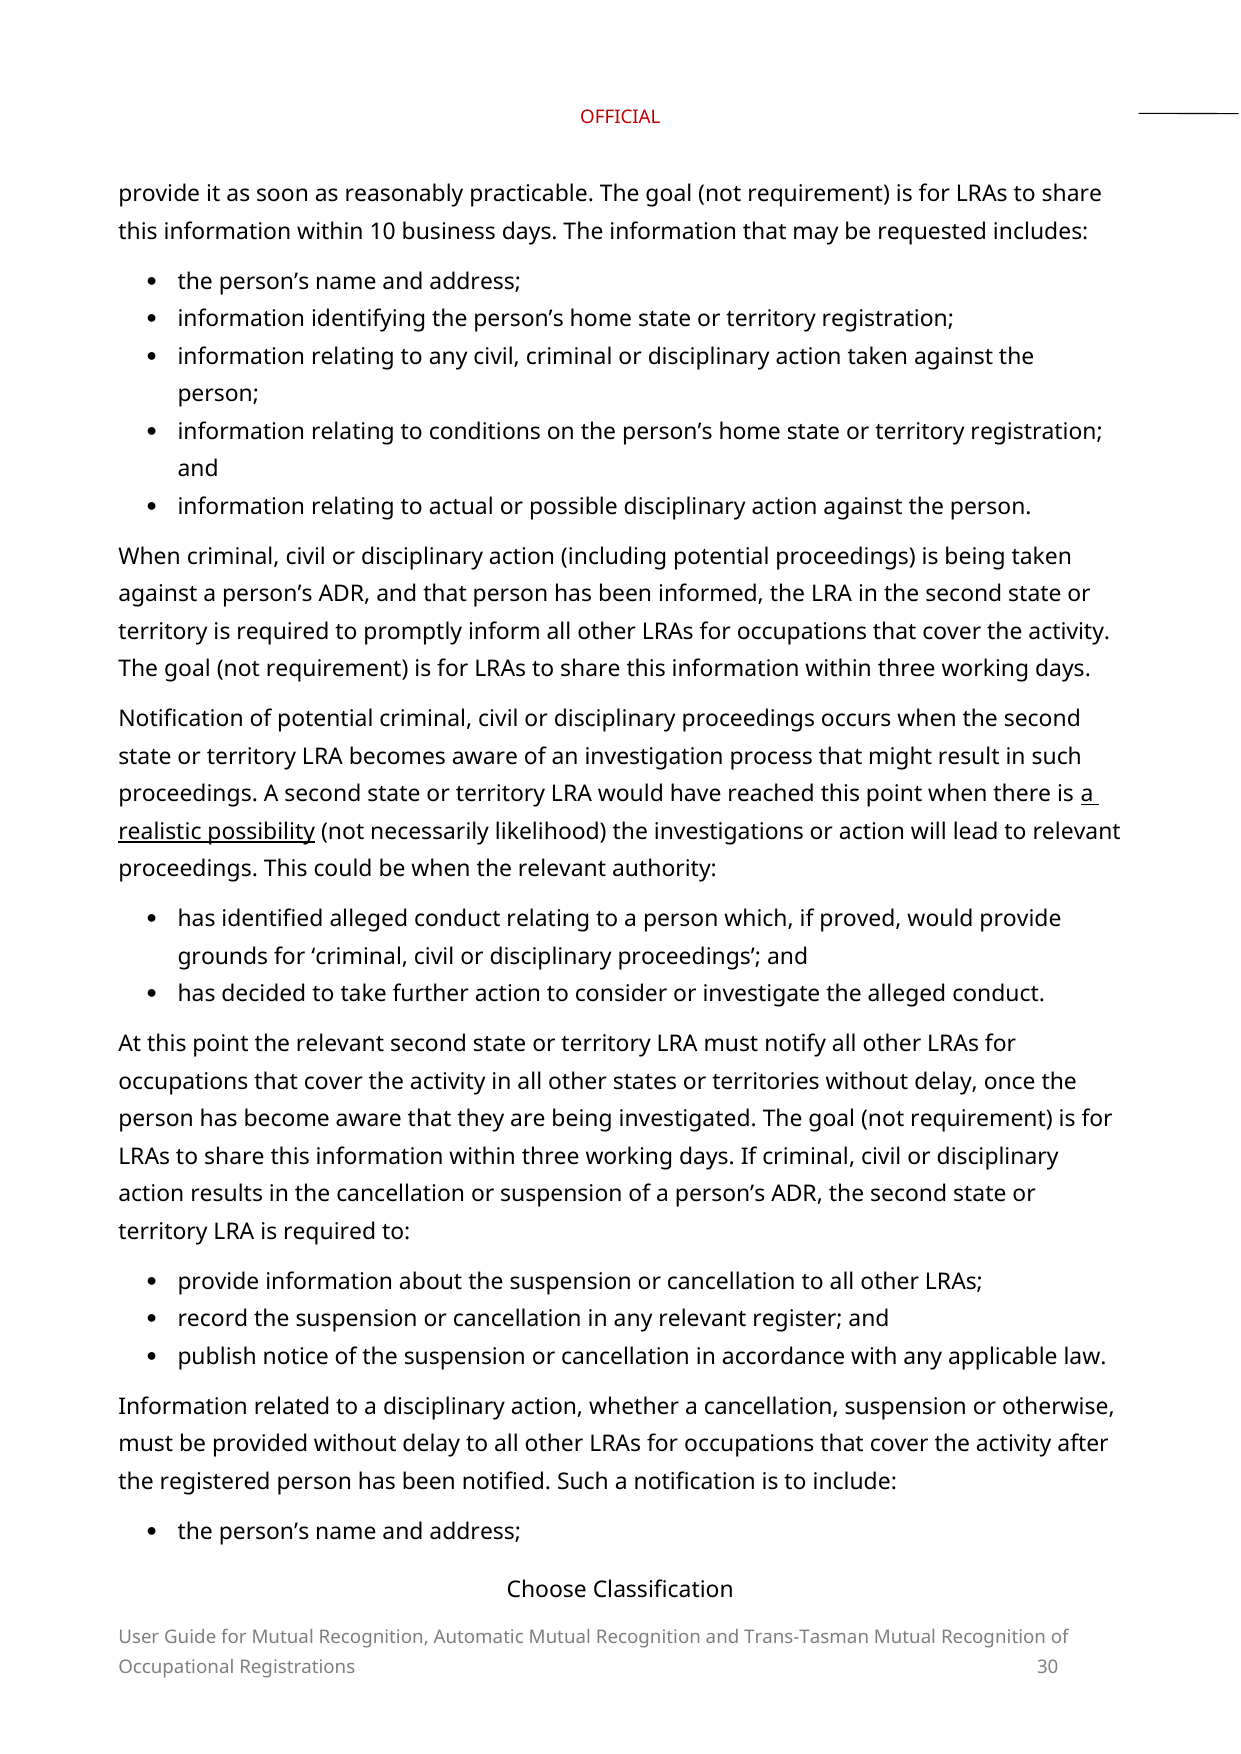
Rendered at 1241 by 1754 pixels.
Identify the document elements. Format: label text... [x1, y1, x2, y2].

list has decided to take further action to consider or investigate the alleged conduct. [148, 977, 1122, 1008]
list provide information about the suspension or cancellation to all other LRAs; [148, 1265, 1122, 1296]
text Information related to a disciplinary action, whether a cancellation, suspension or otherwise, must be provided without delay to all other LRAs for occupations that cover the activity after the registered person has been notified. Such a notification is to include: [118, 1390, 1122, 1496]
text At this point the relevant second state or territory LRA must notify all other LRAs for occupations that cover the activity in all other states or territories without delay, once the person has become aware that they are being investigated. The goal (not requirement) is for LRAs to share this information within three working days. If criminal, civil or disciplinary action results in the cancellation or suspension of a person’s ADR, the second state or territory LRA is required to: [118, 1027, 1122, 1246]
list the person’s name and address; [148, 1515, 1122, 1546]
text When criminal, civil or disciplinary action (including potential proceedings) is being taken against a person’s ADR, and that person has been informed, the LRA in the second state or territory is required to promptly inform all other LRAs for occupations that cover the activity. The goal (not requirement) is for LRAs to share this information within three working days. [118, 540, 1122, 683]
list information identifying the person’s home state or territory registration; [148, 302, 1122, 333]
list the person’s name and address; [148, 265, 1122, 296]
list has identified alleged conduct relating to a person which, if proved, would provide grounds for ‘criminal, civil or disciplinary proceedings’; and [148, 902, 1122, 971]
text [118, 177, 1122, 246]
list information relating to actual or possible disciplinary action against the person. [148, 490, 1122, 521]
list publish notice of the suspension or cancellation in accordance with any applicable law. [148, 1340, 1122, 1371]
text Notification of potential criminal, civil or disciplinary proceedings occurs when the second state or territory LRA becomes aware of an investigation process that might result in such proceedings. A second state or territory LRA would have reached this point when there is a realistic possibility (not necessarily likelihood) the investigations or action will lead to relevant proceedings. This could be when the relevant authority: [118, 702, 1122, 883]
list information relating to conditions on the person’s home state or territory registration; and [148, 415, 1122, 483]
list information relating to any civil, criminal or disciplinary action taken against the person; [148, 340, 1122, 408]
list record the suspension or cancellation in any relevant register; and [148, 1302, 1122, 1333]
